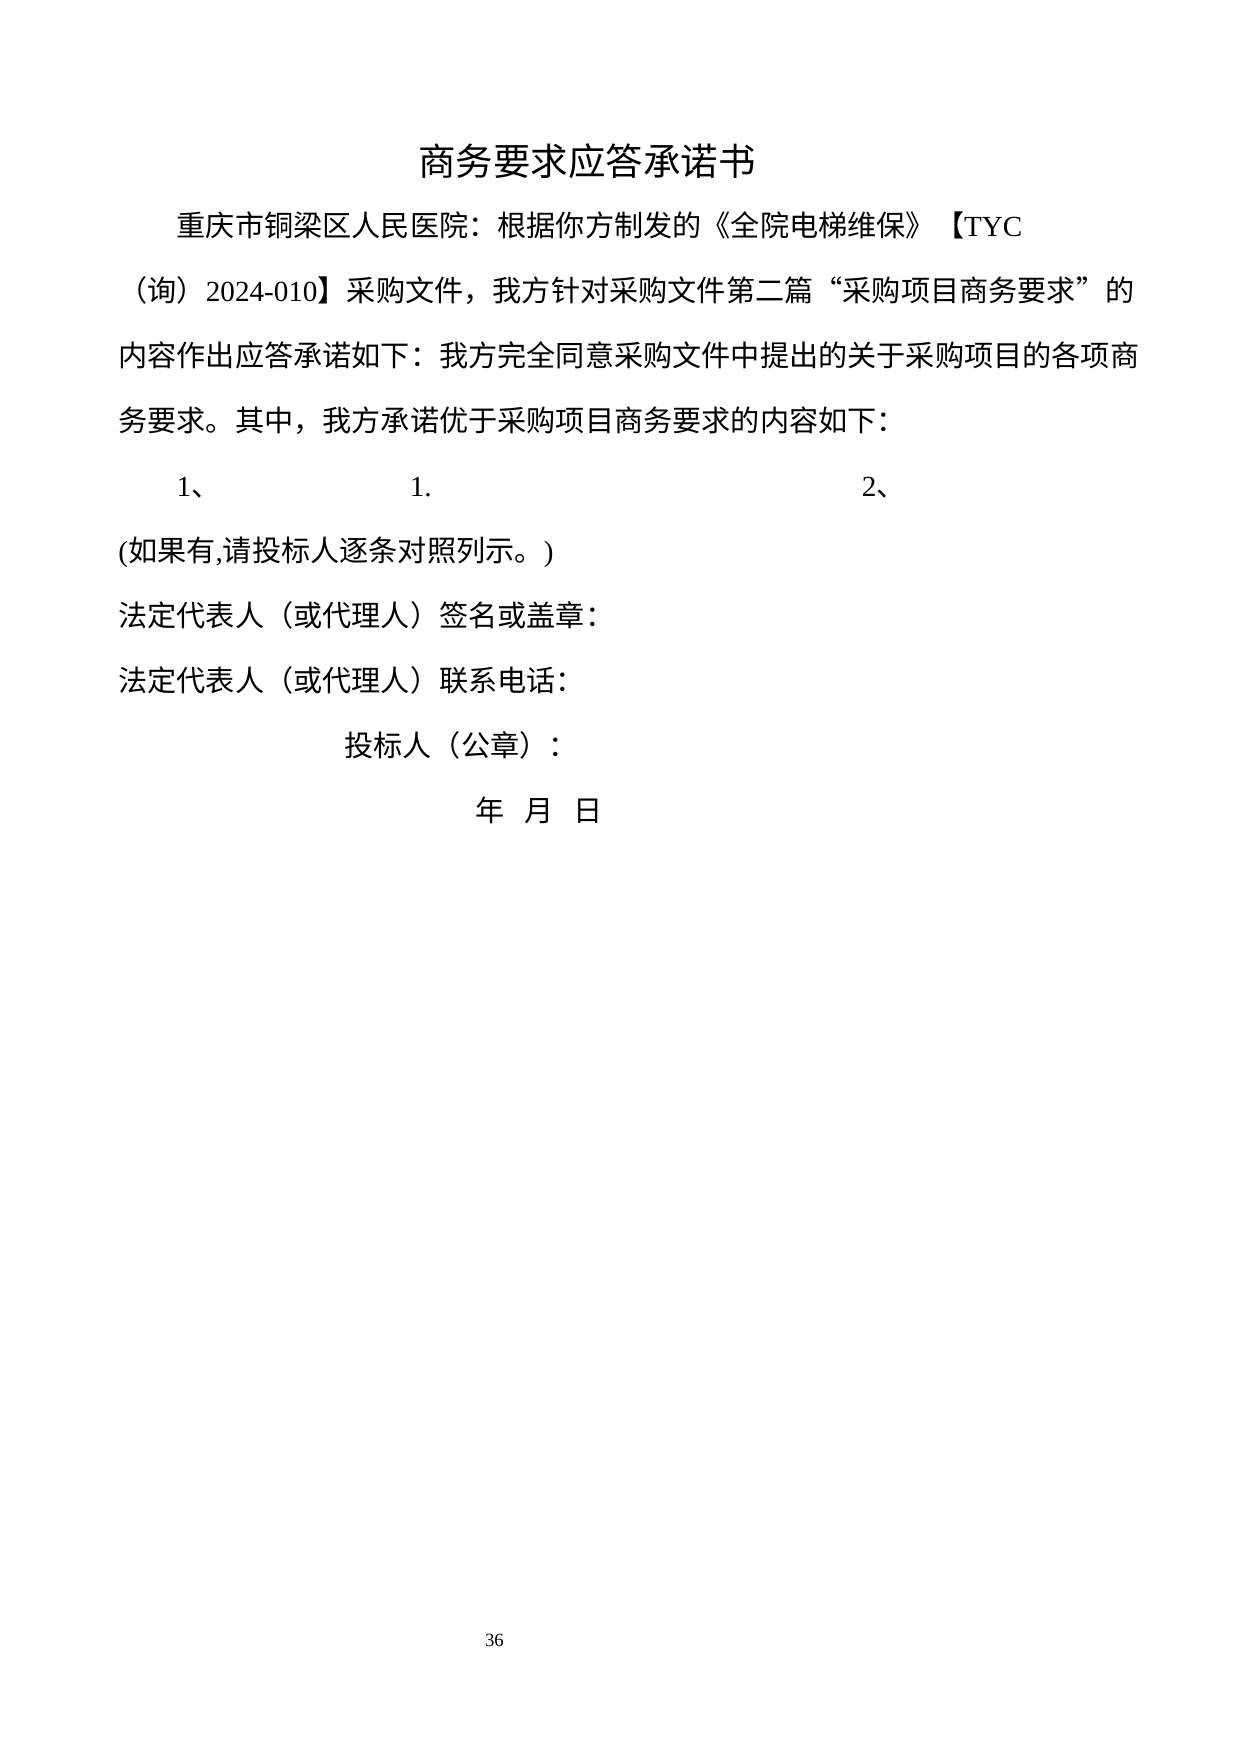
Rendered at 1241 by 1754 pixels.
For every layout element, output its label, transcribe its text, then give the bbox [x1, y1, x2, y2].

text 法定代表人（或代理人）联系电话： [118, 646, 1152, 711]
text 商务要求应答承诺书 [118, 126, 1152, 191]
text 年 月 日 [118, 776, 1152, 841]
text (如果有,请投标人逐条对照列示。) [118, 516, 1152, 581]
text 1、 1. 2、 [176, 451, 1152, 516]
text 法定代表人（或代理人）签名或盖章： [118, 581, 1152, 646]
text 重庆市铜梁区人民医院：根据你方制发的《全院电梯维保》【TYC（询）2024-010】采购文件，我方针对采购文件第二篇“采购项目商务要求”的内容作出应答承诺如下：我方完全同意采购文件中提出的关于采购项目的各项商务要求。其中，我方承诺优于采购项目商务要求的内容如下： [118, 191, 1152, 451]
text 投标人（公章）： [118, 711, 1152, 776]
